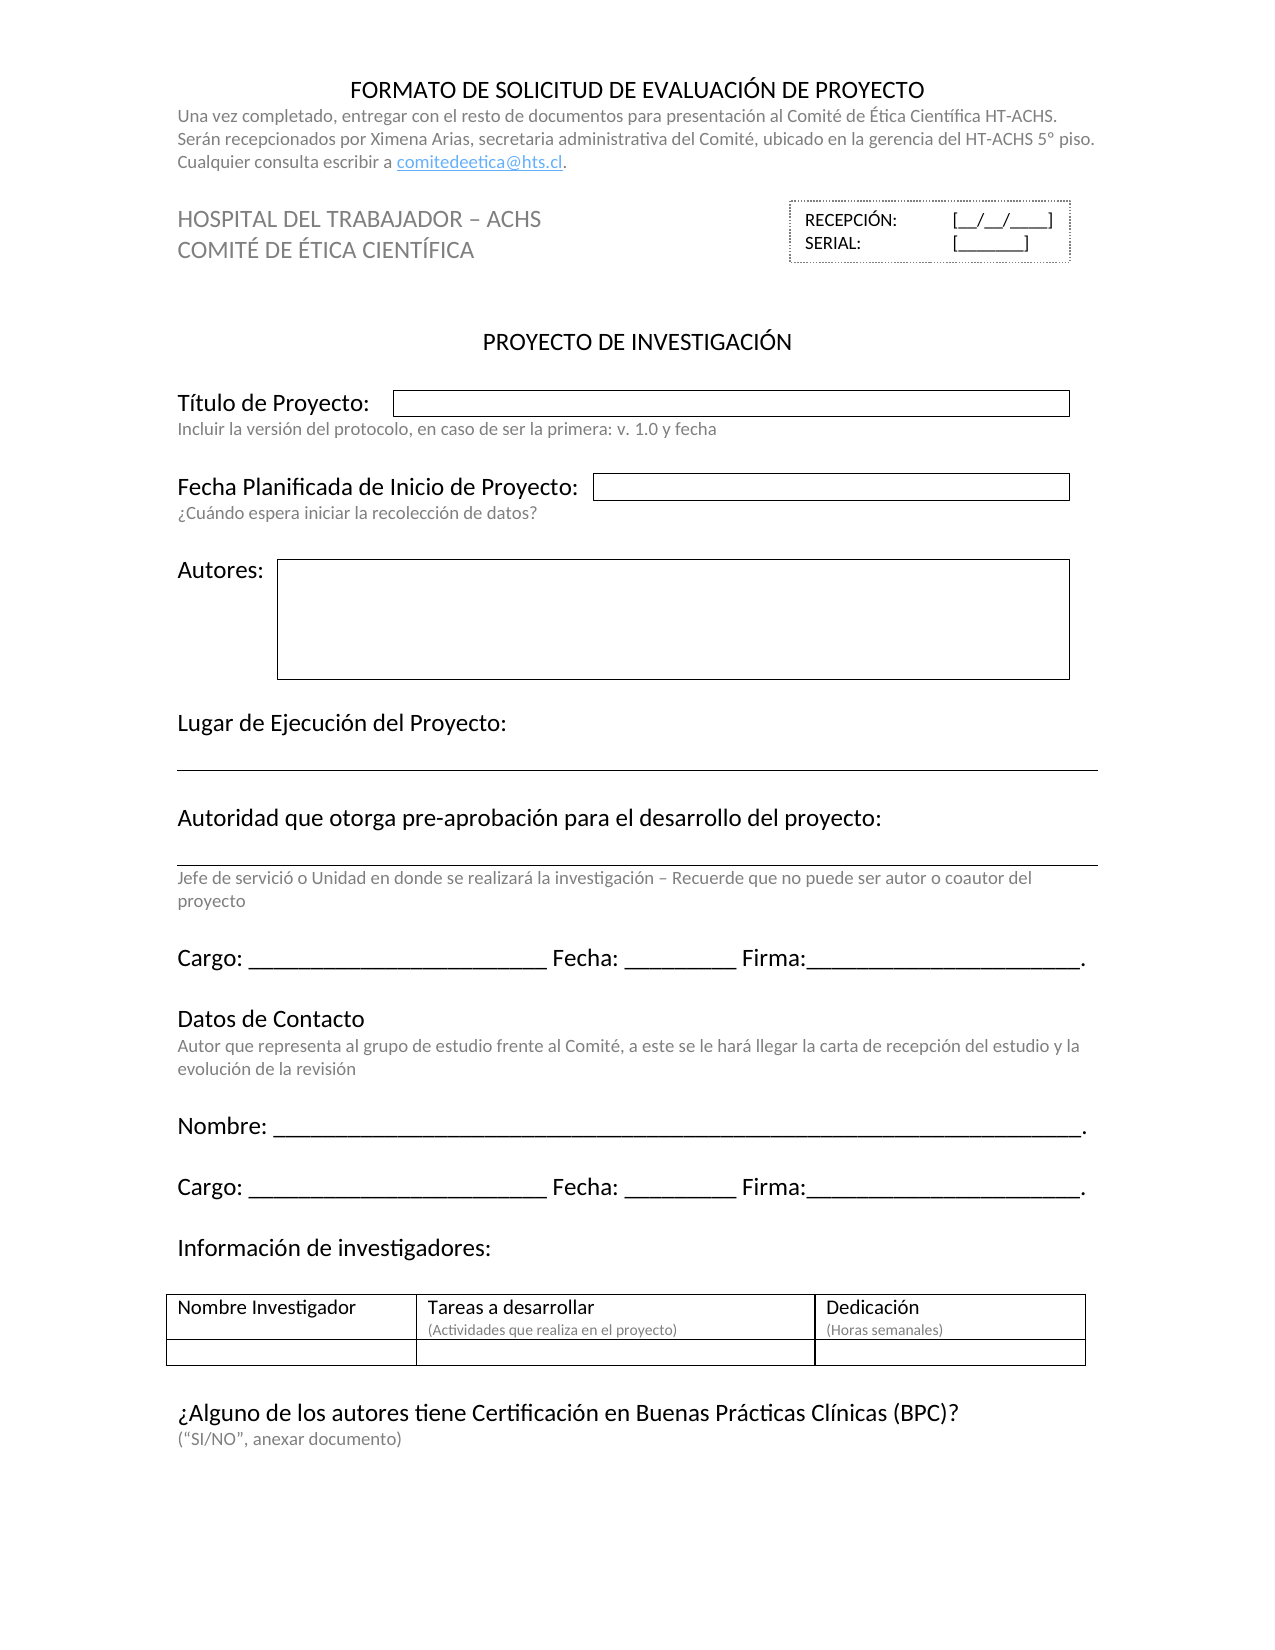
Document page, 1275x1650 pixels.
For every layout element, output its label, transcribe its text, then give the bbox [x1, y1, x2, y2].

text Cargo: ________________________ Fecha: _________ Firma:______________________. [177, 942, 1098, 973]
text Autores: [177, 554, 1098, 585]
text Incluir la versión del protocolo, en caso de ser la primera: v. 1.0 y fecha [177, 417, 1098, 440]
table_header Tareas a desarrollar (Actividades que realiza en el proyecto) [417, 1295, 814, 1339]
text Datos de Contacto [177, 1003, 1098, 1034]
text ¿Alguno de los autores tiene Certificación en Buenas Prácticas Clínicas (BPC)? [177, 1397, 1098, 1427]
table_header Nombre Investigador [167, 1295, 416, 1339]
text Fecha Planificada de Inicio de Proyecto: [177, 471, 1098, 501]
table_header Dedicación (Horas semanales) [816, 1295, 1085, 1339]
table_cell [816, 1340, 1085, 1365]
text Autoridad que otorga pre-aprobación para el desarrollo del proyecto: [177, 802, 1098, 832]
text Autor que representa al grupo de estudio frente al Comité, a este se le hará llegar la carta de recepción del estudio y la evolución de la revisión [177, 1034, 1098, 1080]
text Cargo: ________________________ Fecha: _________ Firma:______________________. [177, 1171, 1098, 1202]
text Jefe de servició o Unidad en donde se realizará la investigación – Recuerde que no puede ser autor o coautor del proyecto [177, 866, 1098, 912]
text Información de investigadores: [177, 1232, 1098, 1263]
table_cell [417, 1340, 814, 1365]
text (“SI/NO”, anexar documento) [177, 1427, 1098, 1450]
text Lugar de Ejecución del Proyecto: [177, 707, 1098, 738]
text COMITÉ DE ÉTICA CIENTÍFICA [177, 234, 1098, 264]
text HOSPITAL DEL TRABAJADOR – ACHS [177, 203, 1098, 234]
text PROYECTO DE INVESTIGACIÓN [177, 326, 1098, 356]
text Nombre: _________________________________________________________________. [177, 1110, 1098, 1141]
text Título de Proyecto: [177, 387, 1098, 417]
table_cell [167, 1340, 416, 1365]
text ¿Cuándo espera iniciar la recolección de datos? [177, 501, 1098, 524]
